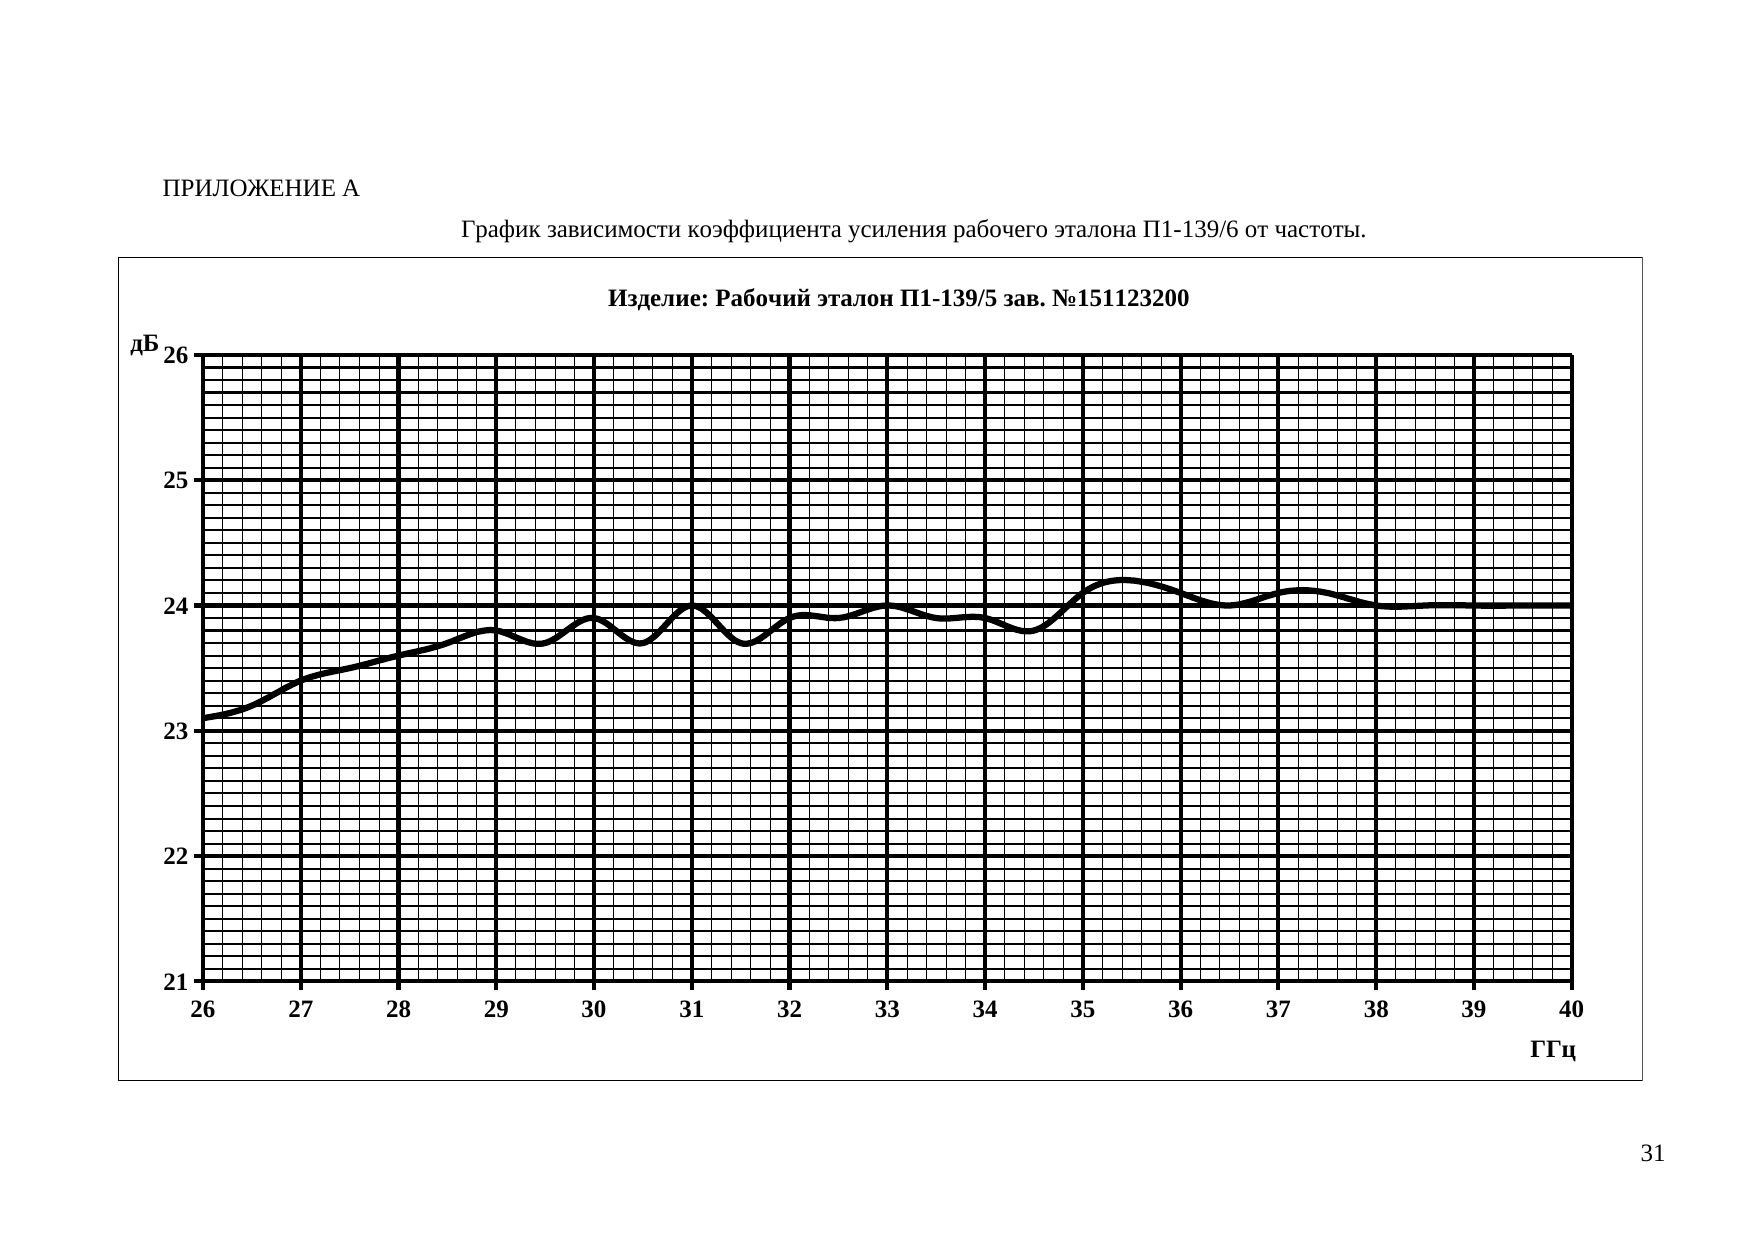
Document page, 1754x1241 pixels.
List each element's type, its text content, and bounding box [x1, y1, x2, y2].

text График зависимости коэффициента усиления рабочего эталона П1-139/6 от частоты. [89, 214, 1665, 243]
text ПРИЛОЖЕНИЕ А [162, 173, 1665, 201]
